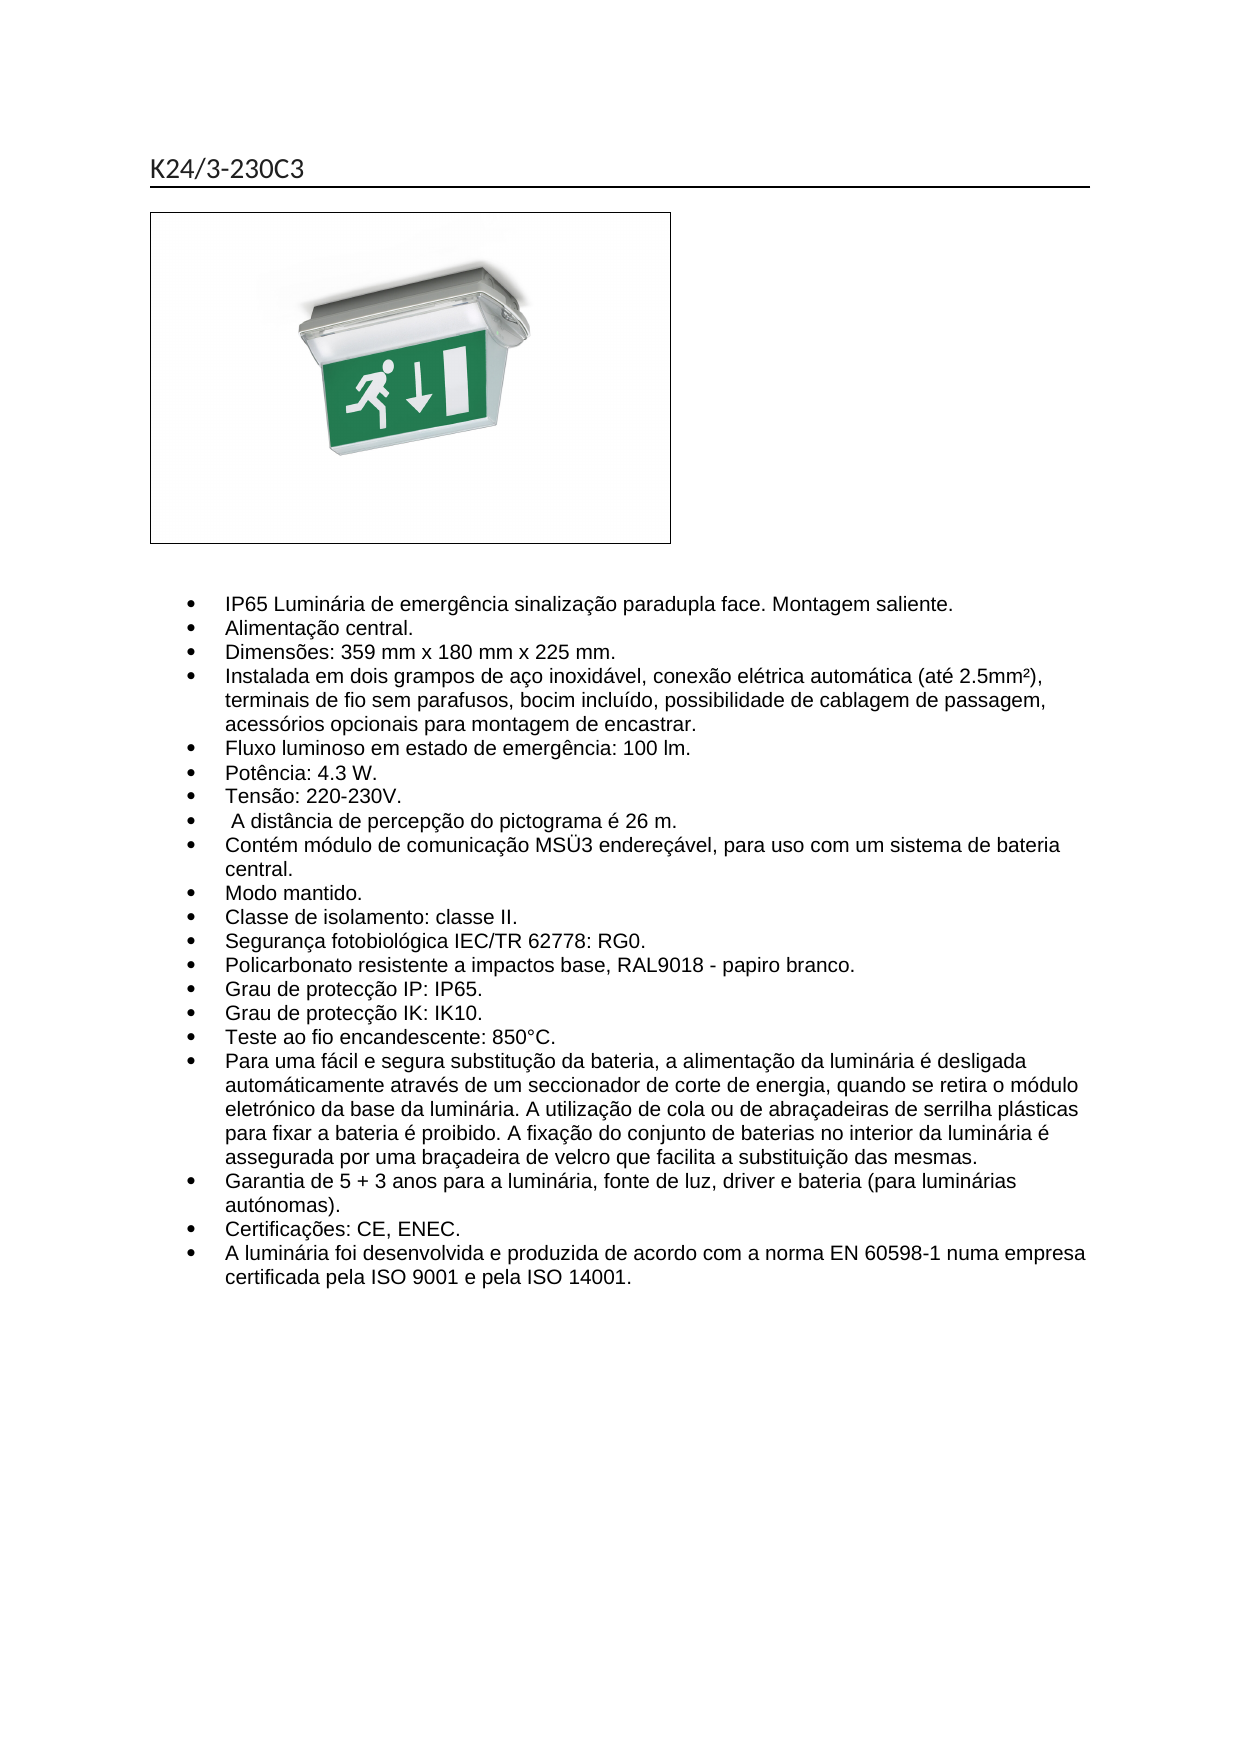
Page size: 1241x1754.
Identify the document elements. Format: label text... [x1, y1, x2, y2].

list Certificações: CE, ENEC. [187, 1217, 1090, 1241]
list A distância de percepção do pictograma é 26 m. [187, 808, 1090, 832]
list A luminária foi desenvolvida e produzida de acordo com a norma EN 60598-1 numa empresa certificada pela ISO 9001 e pela ISO 14001. [187, 1241, 1090, 1289]
list Contém módulo de comunicação MSÜ3 endereçável, para uso com um sistema de bateria central. [187, 832, 1090, 881]
list Classe de isolamento: classe II. [187, 904, 1090, 929]
list Dimensões: 359 mm x 180 mm x 225 mm. [187, 640, 1090, 664]
picture [151, 213, 670, 543]
list Potência: 4.3 W. [187, 760, 1090, 784]
list Instalada em dois grampos de aço inoxidável, conexão elétrica automática (até 2.5mm²), terminais de fio sem parafusos, bocim incluído, possibilidade de cablagem de passagem, acessórios opcionais para montagem de encastrar. [187, 664, 1090, 736]
list Para uma fácil e segura substitução da bateria, a alimentação da luminária é desligada automáticamente através de um seccionador de corte de energia, quando se retira o módulo eletrónico da base da luminária. A utilização de cola ou de abraçadeiras de serrilha plásticas para fixar a bateria é proibido. A fixação do conjunto de baterias no interior da luminária é assegurada por uma braçadeira de velcro que facilita a substituição das mesmas. [187, 1049, 1090, 1169]
list Policarbonato resistente a impactos base, RAL9018 - papiro branco. [187, 953, 1090, 977]
list IP65 Luminária de emergência sinalização paradupla face. Montagem saliente. [187, 592, 1090, 616]
list Alimentação central. [187, 616, 1090, 640]
list Tensão: 220-230V. [187, 784, 1090, 808]
list Grau de protecção IP: IP65. [187, 977, 1090, 1001]
list Grau de protecção IK: IK10. [187, 1001, 1090, 1025]
list Modo mantido. [187, 881, 1090, 904]
list Segurança fotobiológica IEC/TR 62778: RG0. [187, 929, 1090, 953]
list Teste ao fio encandescente: 850°C. [187, 1025, 1090, 1049]
text K24/3-230C3 [150, 150, 1090, 186]
list Garantia de 5 + 3 anos para a luminária, fonte de luz, driver e bateria (para luminárias autónomas). [187, 1169, 1090, 1217]
list Fluxo luminoso em estado de emergência: 100 lm. [187, 736, 1090, 760]
